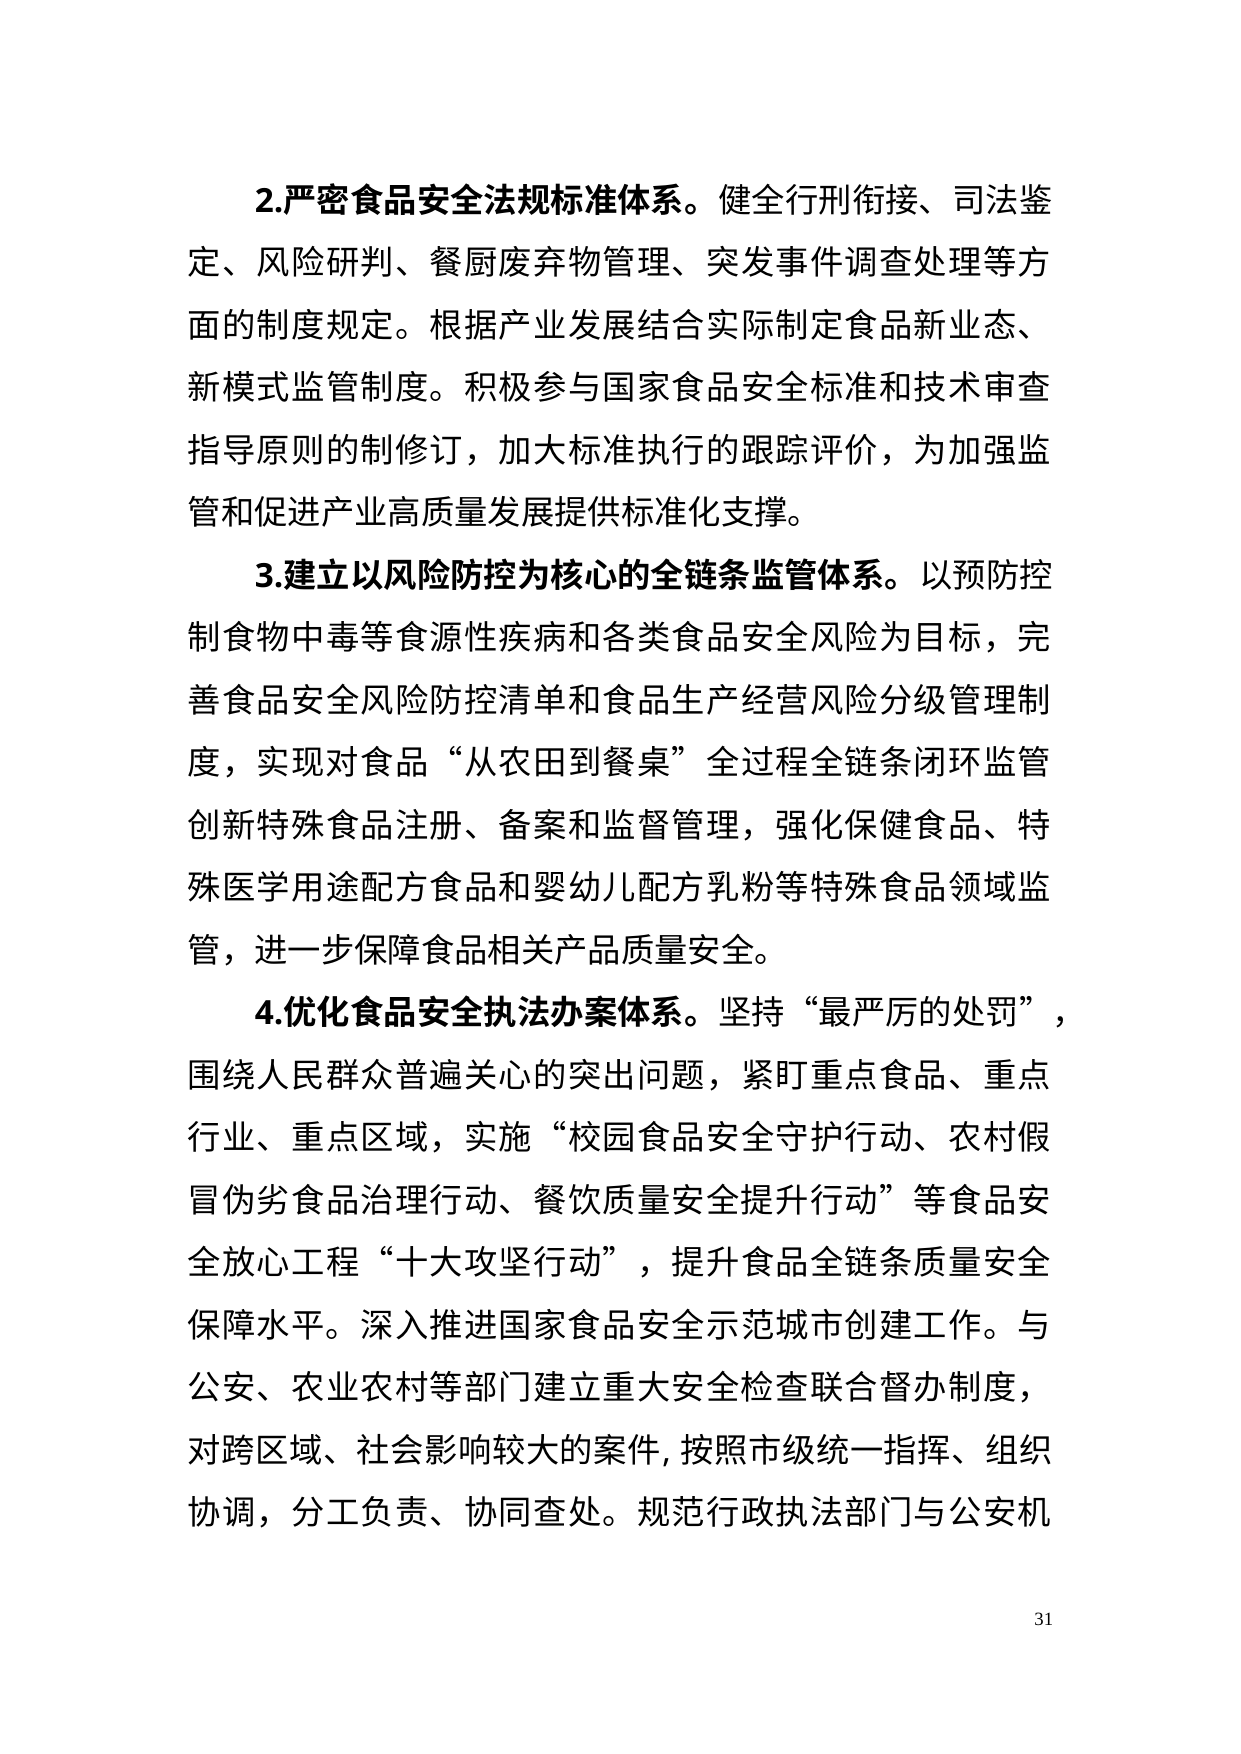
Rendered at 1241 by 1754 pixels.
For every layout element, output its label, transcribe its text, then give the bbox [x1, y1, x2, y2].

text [187, 974, 1053, 1537]
text 2.严密食品安全法规标准体系。健全行刑衔接、司法鉴定、风险研判、餐厨废弃物管理、突发事件调查处理等方面的制度规定。根据产业发展结合实际制定食品新业态、新模式监管制度。积极参与国家食品安全标准和技术审查指导原则的制修订，加大标准执行的跟踪评价，为加强监管和促进产业高质量发展提供标准化支撑。 [187, 162, 1053, 537]
text 3.建立以风险防控为核心的全链条监管体系。以预防控制食物中毒等食源性疾病和各类食品安全风险为目标，完善食品安全风险防控清单和食品生产经营风险分级管理制度，实现对食品“从农田到餐桌”全过程全链条闭环监管。创新特殊食品注册、备案和监督管理，强化保健食品、特殊医学用途配方食品和婴幼儿配方乳粉等特殊食品领域监管，进一步保障食品相关产品质量安全。 [187, 537, 1053, 974]
